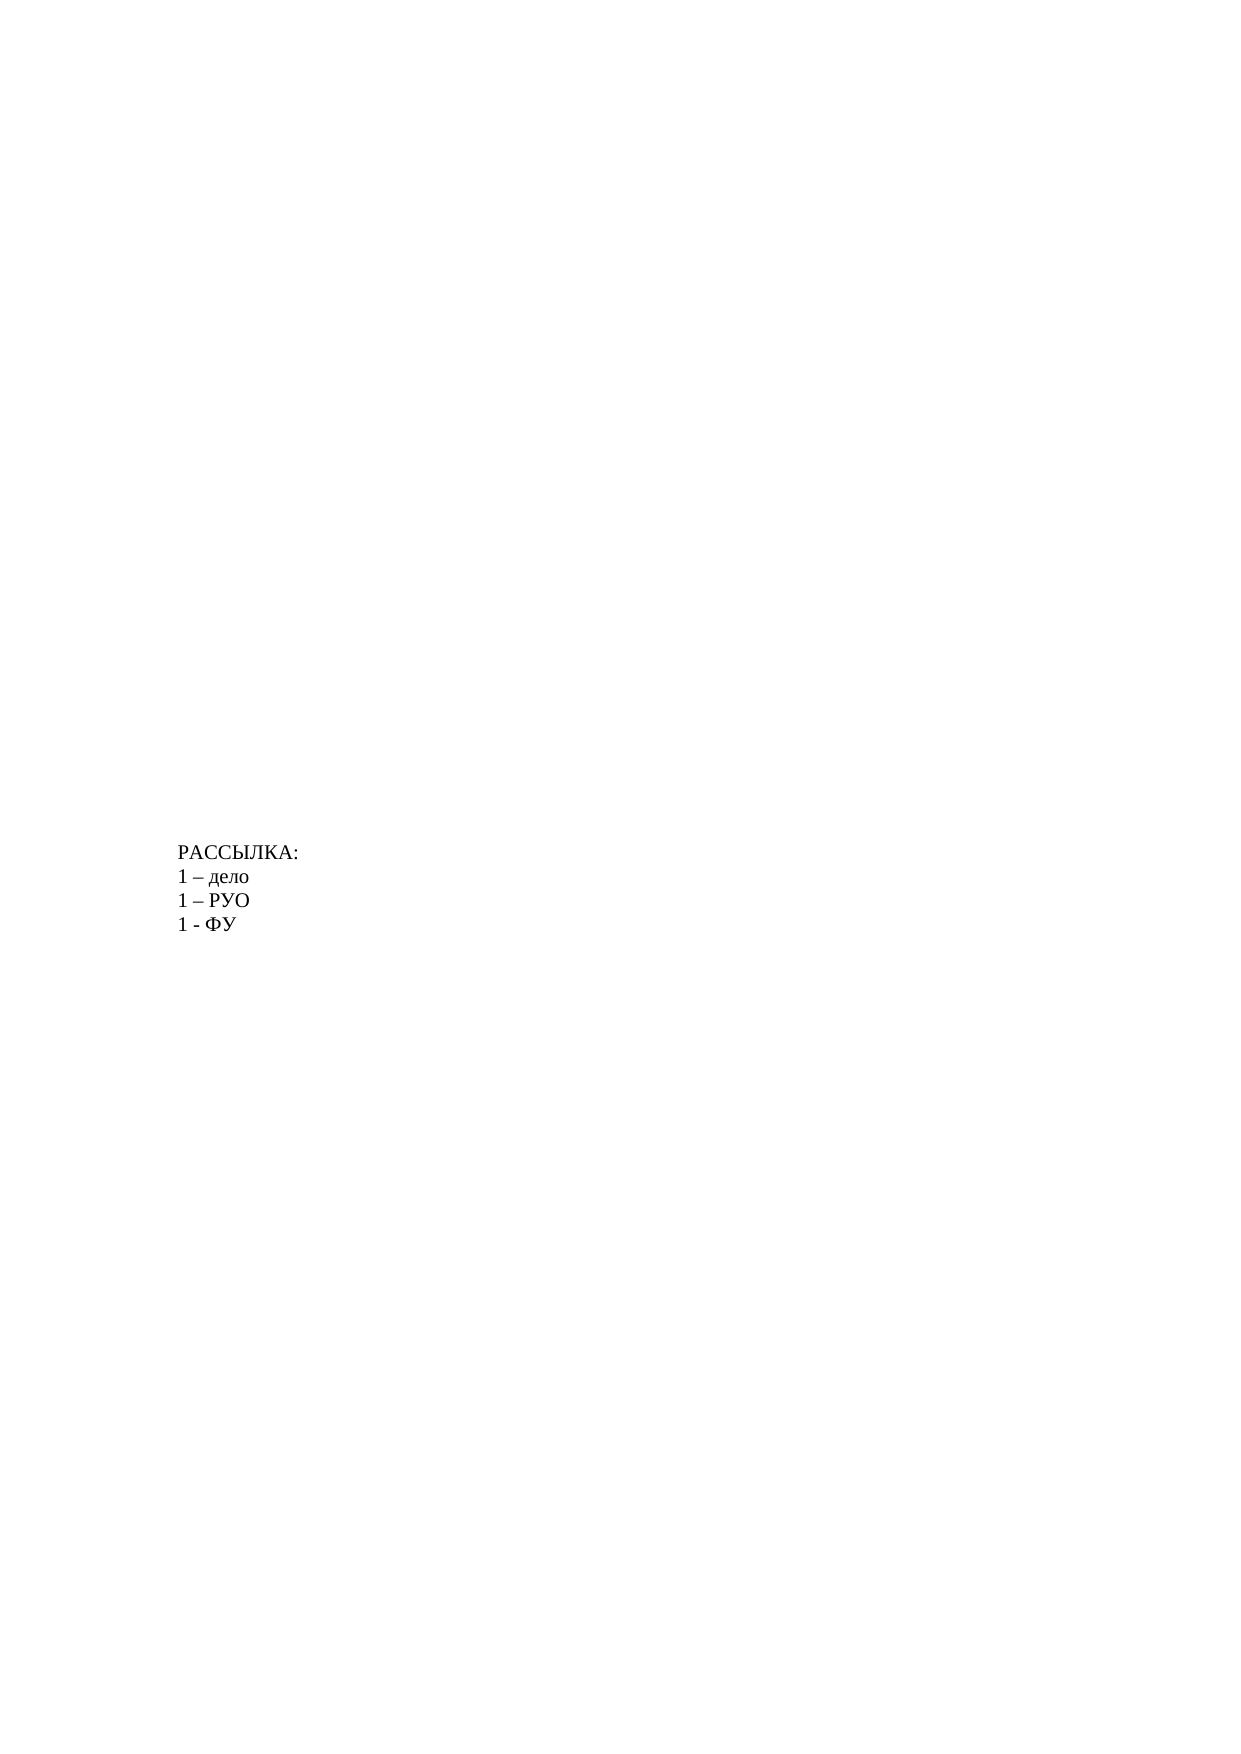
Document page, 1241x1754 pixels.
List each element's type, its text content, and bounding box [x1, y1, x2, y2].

text РАССЫЛКА: [177, 840, 1181, 864]
text 1 – дело [177, 864, 1181, 888]
text 1 - ФУ [177, 912, 1181, 936]
text 1 – РУО [177, 888, 1181, 912]
